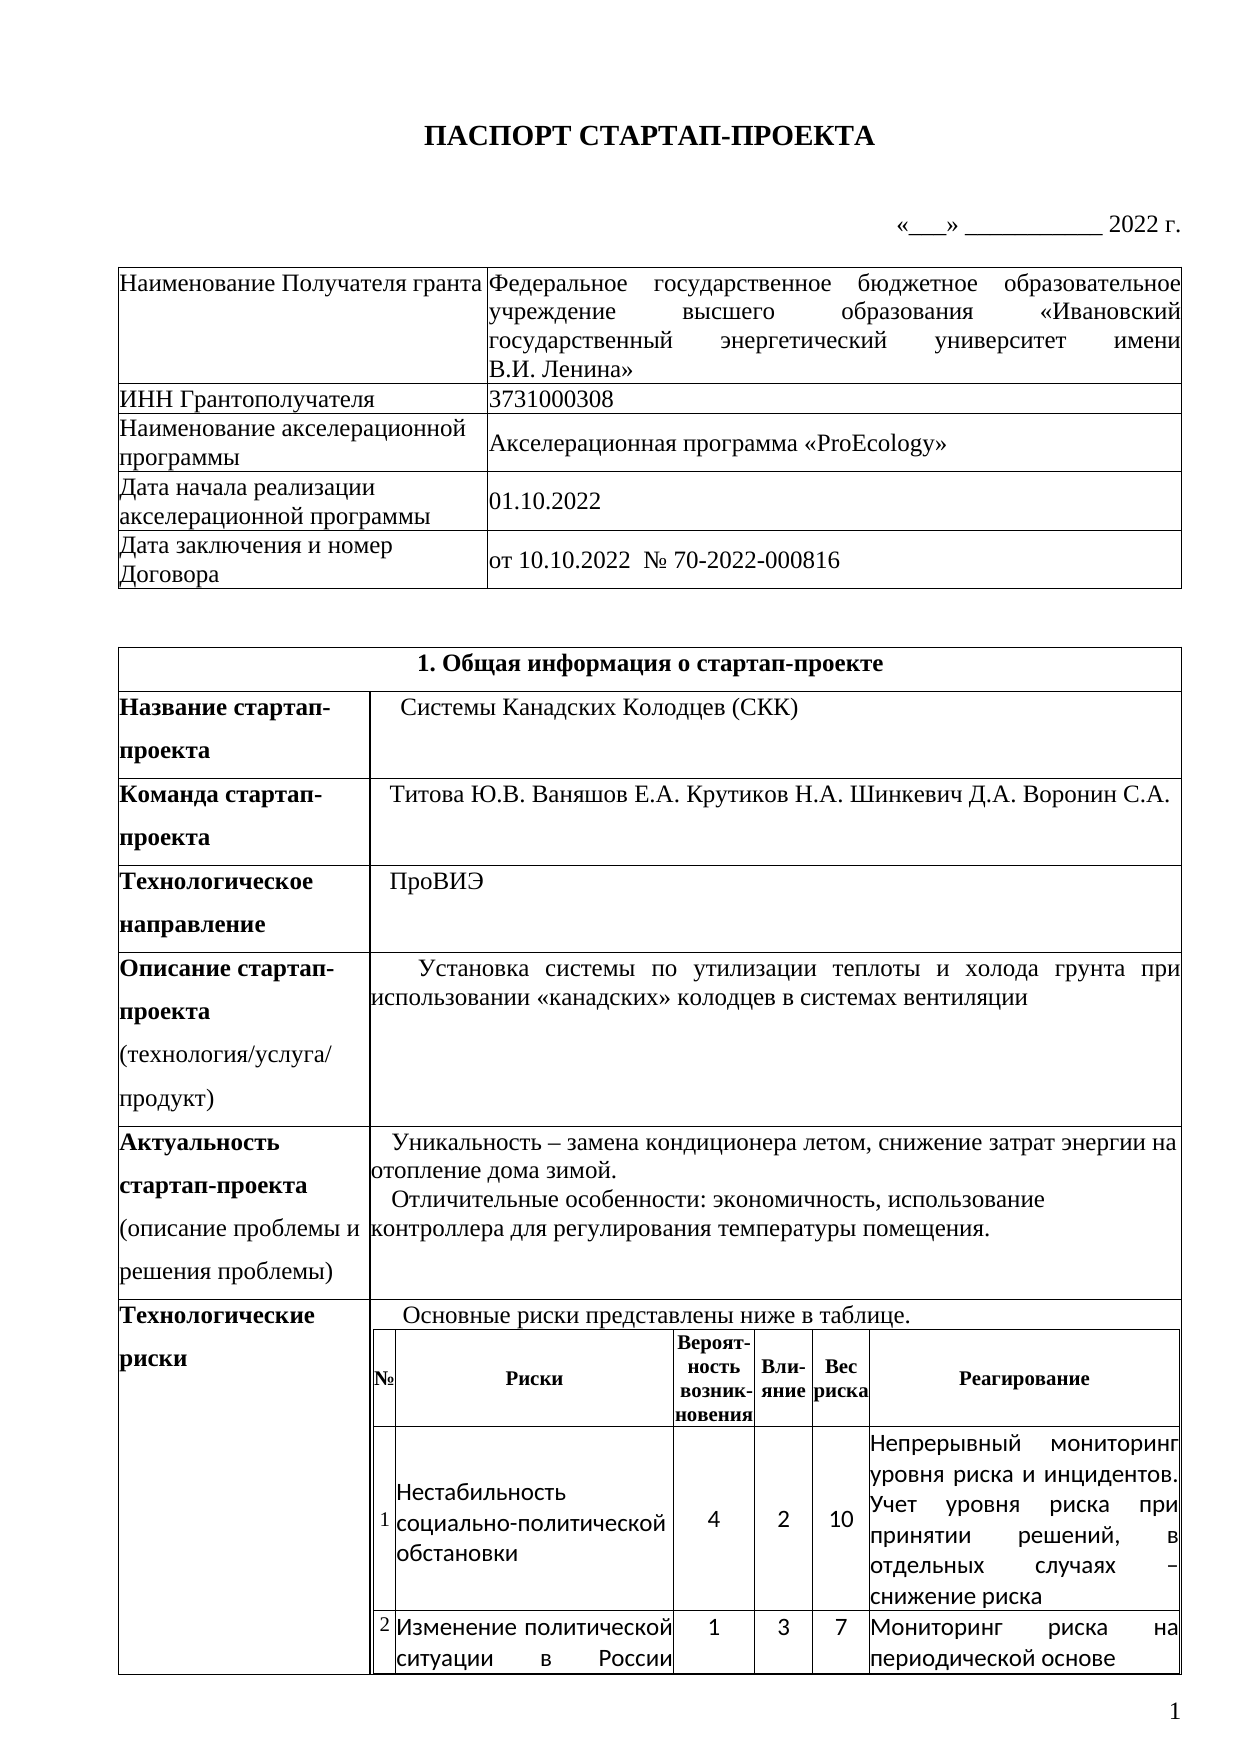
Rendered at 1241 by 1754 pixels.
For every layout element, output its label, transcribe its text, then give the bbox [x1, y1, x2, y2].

table_cell Технологическое направление [119, 866, 369, 952]
table_cell Команда стартап-проекта [119, 779, 369, 865]
table_cell 3731000308 [488, 384, 1181, 412]
text ПАСПОРТ СТАРТАП-ПРОЕКТА [118, 118, 1181, 152]
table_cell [371, 1300, 1181, 1673]
table_header Наименование Получателя гранта [119, 268, 487, 383]
table_cell Наименование акселерационной программы [119, 414, 487, 471]
table_cell Системы Канадских Колодцев (СКК) [371, 692, 1181, 778]
table_cell Акселерационная программа «ProEcology» [488, 414, 1181, 471]
table_cell Уникальность – замена кондиционера летом, снижение затрат энергии на отопление дома зимой. Отличительные особенности: экономичность, использование контроллера для регулирования температуры помещения. [371, 1127, 1181, 1299]
table_cell 01.10.2022 [488, 472, 1181, 529]
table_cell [119, 1300, 369, 1673]
table_cell от 10.10.2022 № 70-2022-000816 [488, 531, 1181, 588]
table_header 1. Общая информация о стартап-проекте [119, 648, 1181, 691]
table_cell Дата заключения и номер Договора [119, 531, 487, 588]
table_cell Актуальность стартап-проекта (описание проблемы и решения проблемы) [119, 1127, 369, 1299]
text «___» ___________ 2022 г. [118, 209, 1181, 238]
table_cell Описание стартап-проекта (технология/услуга/ продукт) [119, 953, 369, 1126]
table_cell Установка системы по утилизации теплоты и холода грунта при использовании «канадских» колодцев в системах вентиляции [371, 953, 1181, 1126]
table_cell Название стартап-проекта [119, 692, 369, 778]
table_header Федеральное государственное бюджетное образовательное учреждение высшего образования «Ивановский государственный энергетический университет имени В.И. Ленина» [488, 268, 1181, 383]
table_cell ПроВИЭ [371, 866, 1181, 952]
table_cell Дата начала реализации акселерационной программы [119, 472, 487, 529]
table_cell Титова Ю.В. Ваняшов Е.А. Крутиков Н.А. Шинкевич Д.А. Воронин С.А. [371, 779, 1181, 865]
table_cell ИНН Грантополучателя [119, 384, 487, 412]
